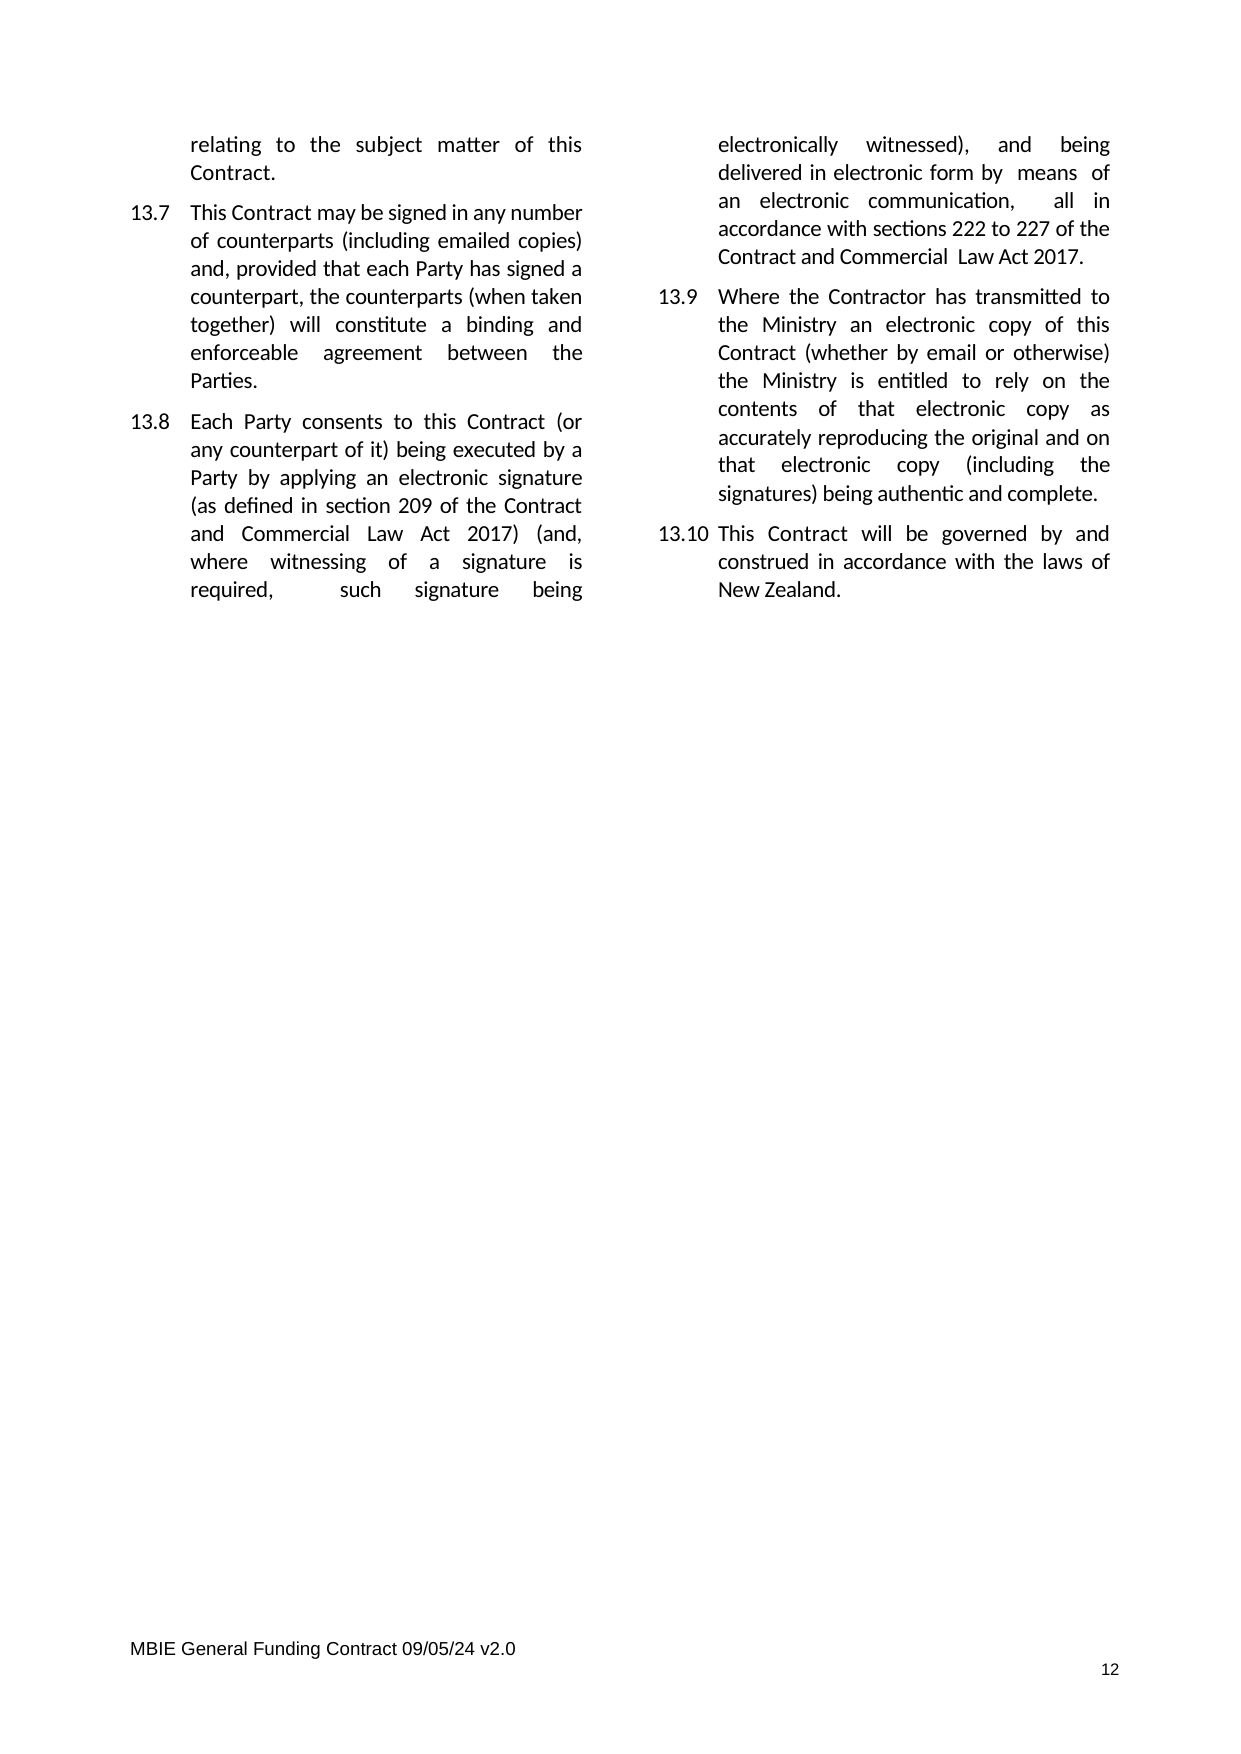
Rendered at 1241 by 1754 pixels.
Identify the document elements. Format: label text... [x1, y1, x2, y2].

text 13.10 This Contract will be governed by and construed in accordance with the laws of New Zealand. [658, 519, 1110, 603]
text 13.8 Each Party consents to this Contract (or any counterpart of it) being executed by a Party by applying an electronic signature (as defined in section 209 of the Contract and Commercial Law Act 2017) (and, where witnessing of a signature is required, such signature being electronically witnessed), and being delivered in electronic form by means of an electronic communication, all in accordance with sections 222 to 227 of the Contract and Commercial Law Act 2017. [130, 407, 583, 603]
text 13.9 Where the Contractor has transmitted to the Ministry an electronic copy of this Contract (whether by email or otherwise) the Ministry is entitled to rely on the contents of that electronic copy as accurately reproducing the original and on that electronic copy (including the signatures) being authentic and complete. [658, 282, 1110, 507]
text 13.7 This Contract may be signed in any number of counterparts (including emailed copies) and, provided that each Party has signed a counterpart, the counterparts (when taken together) will constitute a binding and enforceable agreement between the Parties. [130, 198, 583, 394]
text 13.8 Each Party consents to this Contract (or any counterpart of it) being executed by a Party by applying an electronic signature (as defined in section 209 of the Contract and Commercial Law Act 2017) (and, where witnessing of a signature is required, such signature being electronically witnessed), and being delivered in electronic form by means of an electronic communication, all in accordance with sections 222 to 227 of the Contract and Commercial Law Act 2017. [658, 130, 1110, 270]
